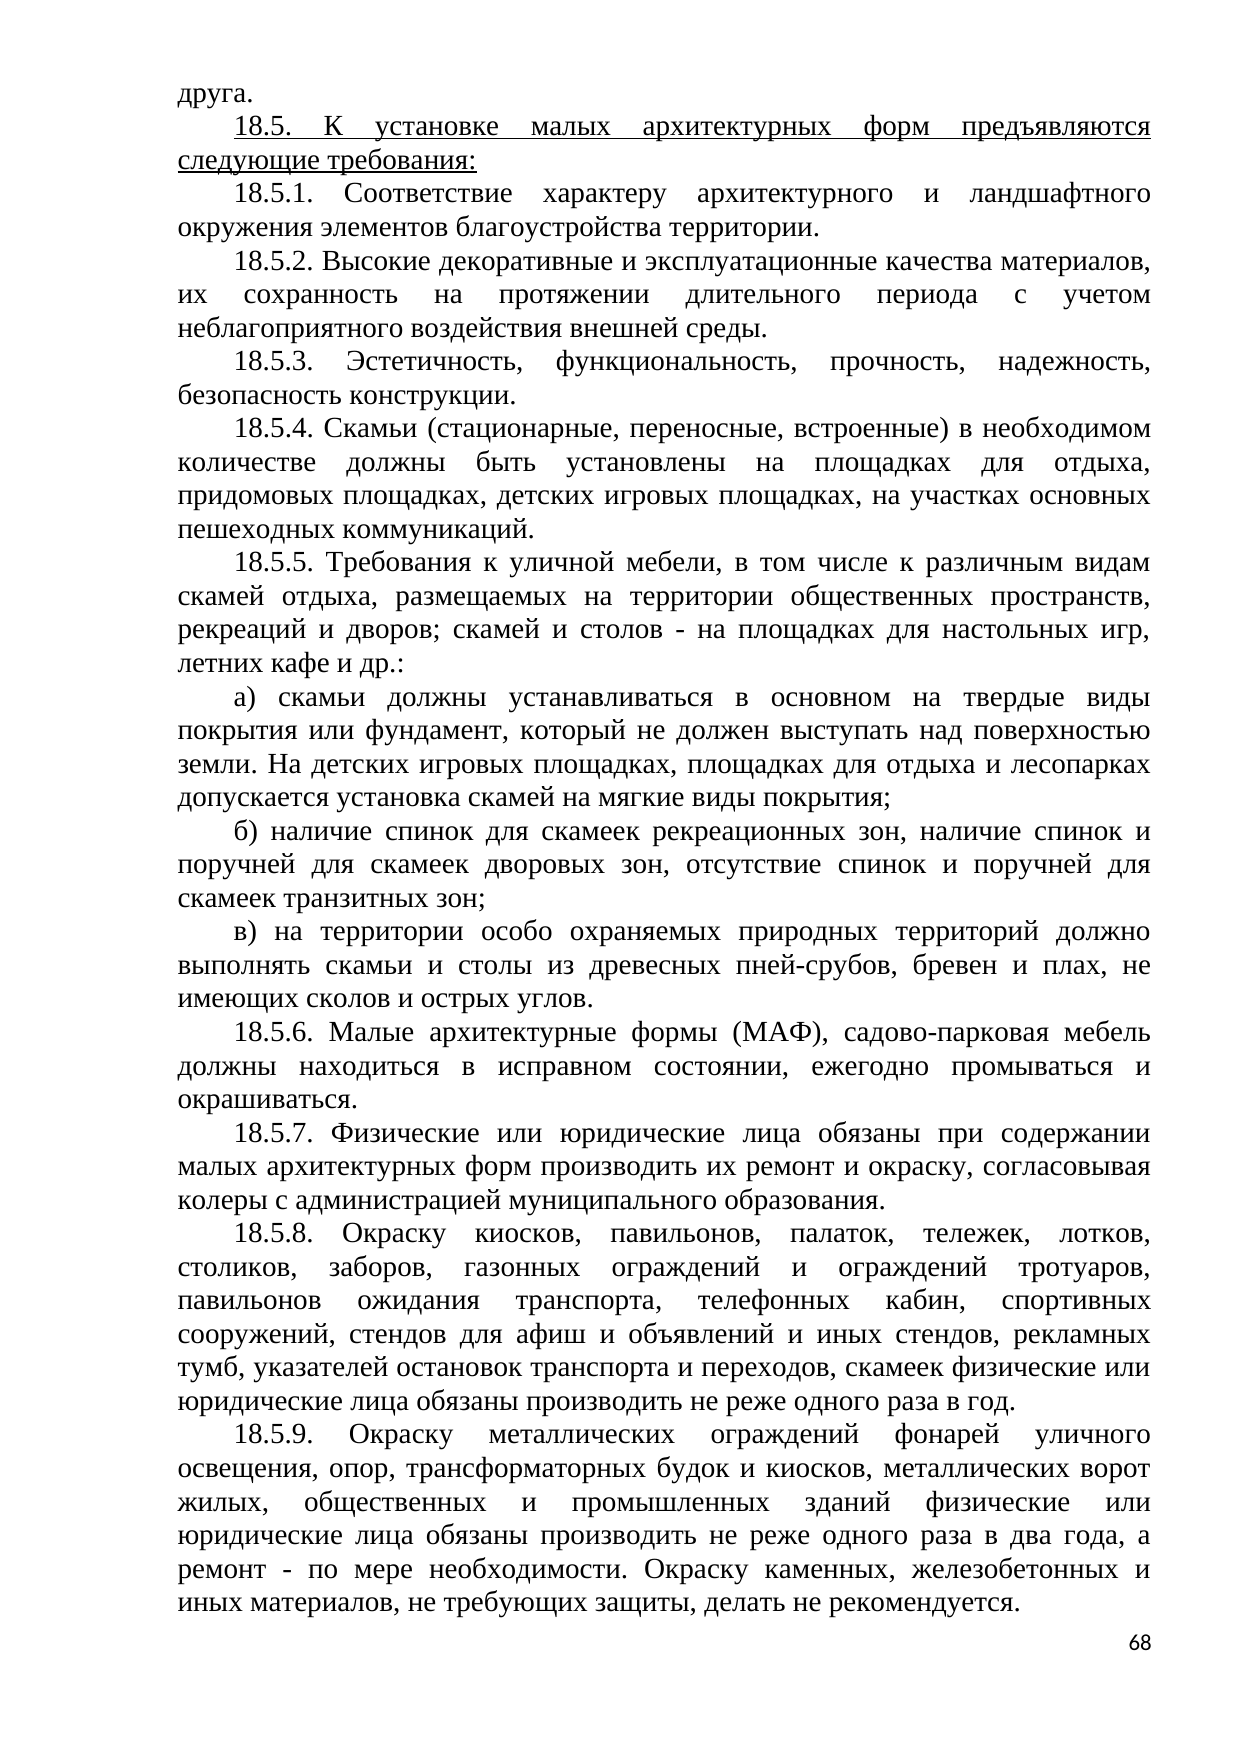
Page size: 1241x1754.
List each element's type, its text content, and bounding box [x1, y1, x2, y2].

text 18.5.7. Физические или юридические лица обязаны при содержании малых архитектурных форм производить их ремонт и окраску, согласовывая колеры с администрацией муниципального образования. [177, 1115, 1152, 1215]
text 18.5.1. Соответствие характеру архитектурного и ландшафтного окружения элементов благоустройства территории. [177, 176, 1152, 243]
text 18.5.3. Эстетичность, функциональность, прочность, надежность, безопасность конструкции. [177, 343, 1152, 410]
text 18.5.6. Малые архитектурные формы (МАФ), садово-парковая мебель должны находиться в исправном состоянии, ежегодно промываться и окрашиваться. [177, 1014, 1152, 1115]
text в) на территории особо охраняемых природных территорий должно выполнять скамьи и столы из древесных пней-срубов, бревен и плах, не имеющих сколов и острых углов. [177, 913, 1152, 1014]
text 18.5.9. Окраску металлических ограждений фонарей уличного освещения, опор, трансформаторных будок и киосков, металлических ворот жилых, общественных и промышленных зданий физические или юридические лица обязаны производить не реже одного раза в два года, а ремонт - по мере необходимости. Окраску каменных, железобетонных и иных материалов, не требующих защиты, делать не рекомендуется. [177, 1417, 1152, 1618]
text 18.5. К установке малых архитектурных форм предъявляются следующие требования: [177, 108, 1152, 176]
text 18.5.5. Требования к уличной мебели, в том числе к различным видам скамей отдыха, размещаемых на территории общественных пространств, рекреаций и дворов; скамей и столов - на площадках для настольных игр, летних кафе и др.: [177, 544, 1152, 679]
text б) наличие спинок для скамеек рекреационных зон, наличие спинок и поручней для скамеек дворовых зон, отсутствие спинок и поручней для скамеек транзитных зон; [177, 813, 1152, 913]
text 18.5.8. Окраску киосков, павильонов, палаток, тележек, лотков, столиков, заборов, газонных ограждений и ограждений тротуаров, павильонов ожидания транспорта, телефонных кабин, спортивных сооружений, стендов для афиш и объявлений и иных стендов, рекламных тумб, указателей остановок транспорта и переходов, скамеек физические или юридические лица обязаны производить не реже одного раза в год. [177, 1215, 1152, 1417]
text 18.5.4. Скамьи (стационарные, переносные, встроенные) в необходимом количестве должны быть установлены на площадках для отдыха, придомовых площадках, детских игровых площадках, на участках основных пешеходных коммуникаций. [177, 410, 1152, 544]
text а) скамьи должны устанавливаться в основном на твердые виды покрытия или фундамент, который не должен выступать над поверхностью земли. На детских игровых площадках, площадках для отдыха и лесопарках допускается установка скамей на мягкие виды покрытия; [177, 679, 1152, 813]
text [177, 75, 1152, 108]
text 18.5.2. Высокие декоративные и эксплуатационные качества материалов, их сохранность на протяжении длительного периода с учетом неблагоприятного воздействия внешней среды. [177, 243, 1152, 343]
